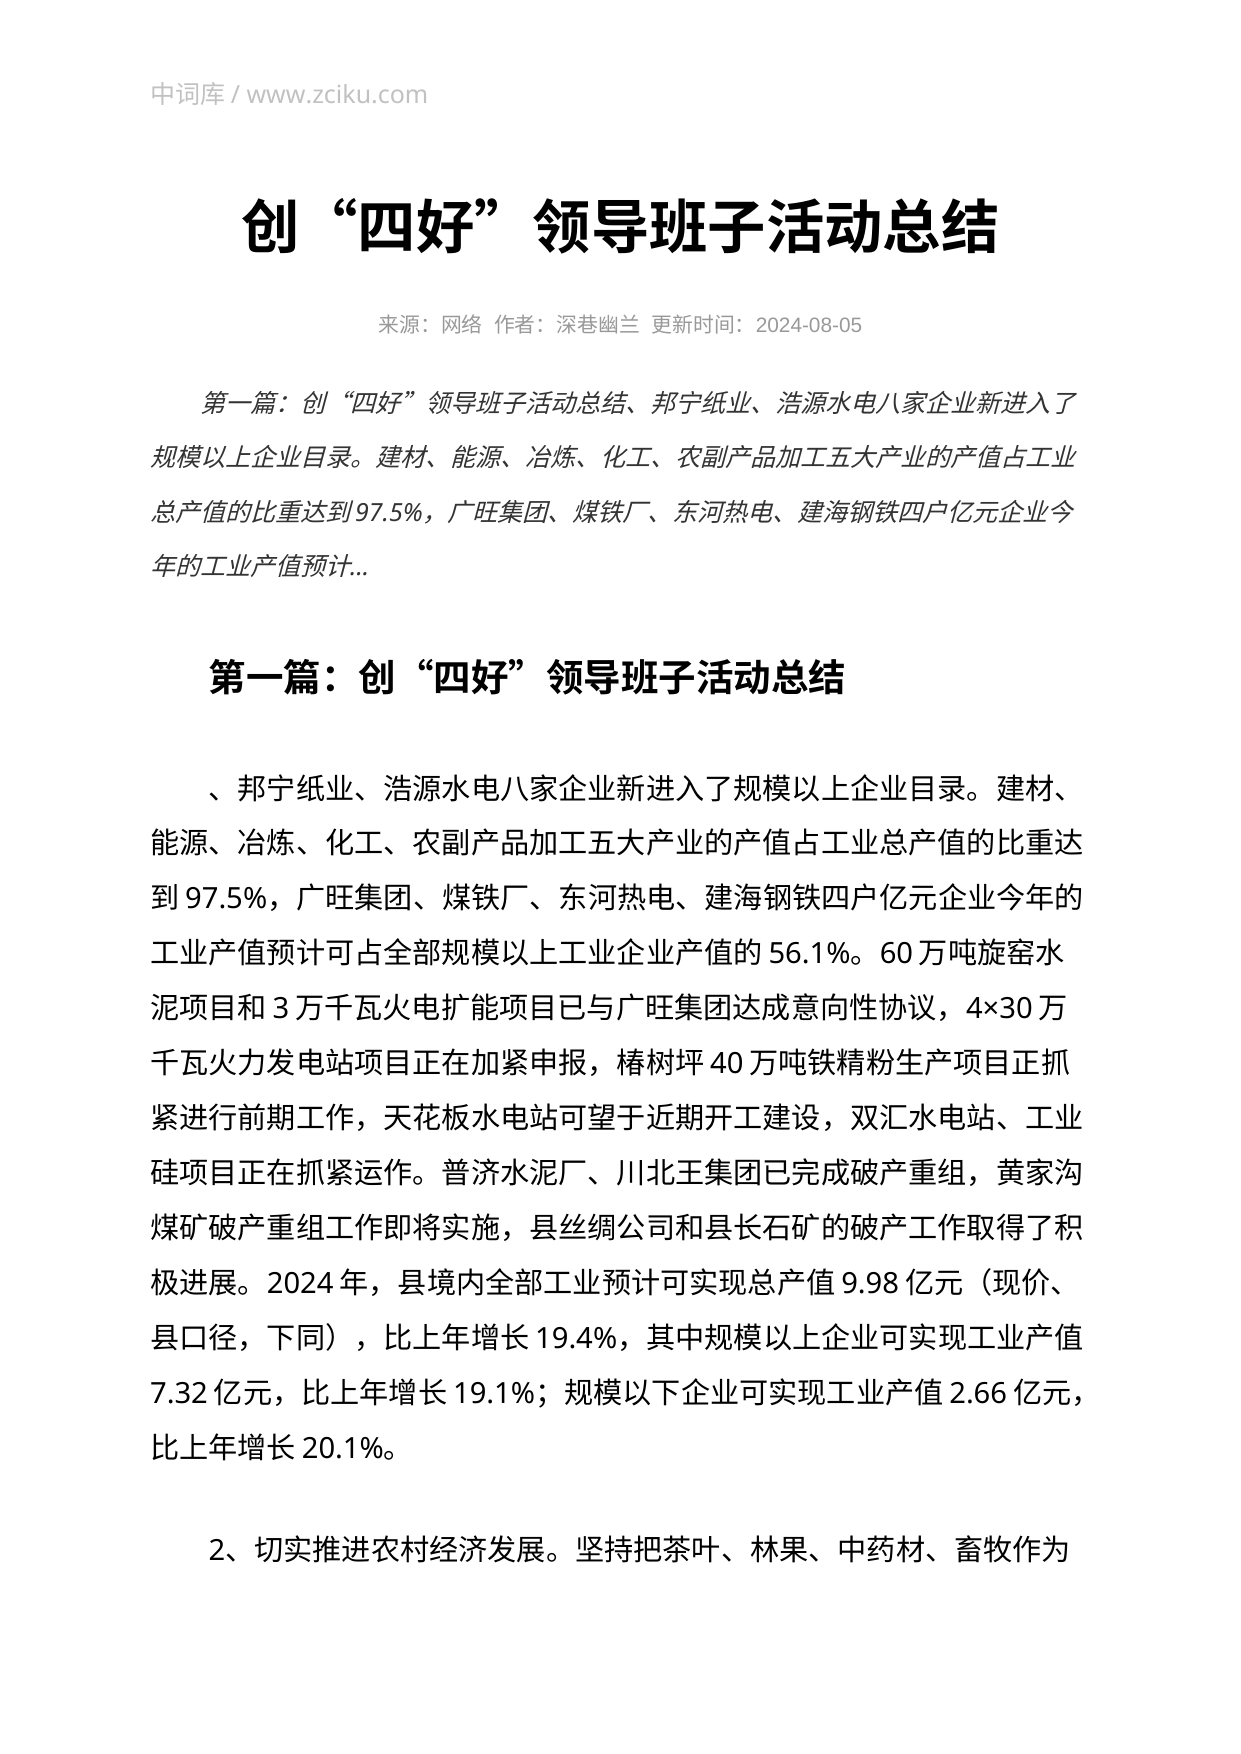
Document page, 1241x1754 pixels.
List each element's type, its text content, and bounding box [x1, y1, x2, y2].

text 来源：网络 作者：深巷幽兰 更新时间：2024-08-05 [150, 313, 1090, 337]
text 第一篇：创“四好”领导班子活动总结 [150, 648, 1090, 702]
text 、邦宁纸业、浩源水电八家企业新进入了规模以上企业目录。建材、能源、冶炼、化工、农副产品加工五大产业的产值占工业总产值的比重达到97.5%，广旺集团、煤铁厂、东河热电、建海钢铁四户亿元企业今年的工业产值预计可占全部规模以上工业企业产值的56.1%。60万吨旋窑水泥项目和3万千瓦火电扩能项目已与广旺集团达成意向性协议，4×30万千瓦火力发电站项目正在加紧申报，椿树坪40万吨铁精粉生产项目正抓紧进行前期工作，天花板水电站可望于近期开工建设，双汇水电站、工业硅项目正在抓紧运作。普济水泥厂、川北王集团已完成破产重组，黄家沟煤矿破产重组工作即将实施，县丝绸公司和县长石矿的破产工作取得了积极进展。2024年，县境内全部工业预计可实现总产值9.98亿元（现价、县口径，下同），比上年增长19.4%，其中规模以上企业可实现工业产值7.32亿元，比上年增长19.1%；规模以下企业可实现工业产值2.66亿元，比上年增长20.1%。 [150, 765, 1090, 1467]
text 第一篇：创“四好”领导班子活动总结、邦宁纸业、浩源水电八家企业新进入了规模以上企业目录。建材、能源、冶炼、化工、农副产品加工五大产业的产值占工业总产值的比重达到97.5%，广旺集团、煤铁厂、东河热电、建海钢铁四户亿元企业今年的工业产值预计... [150, 383, 1090, 583]
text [150, 1527, 1090, 1569]
subtitle 创“四好”领导班子活动总结 [150, 181, 1090, 266]
